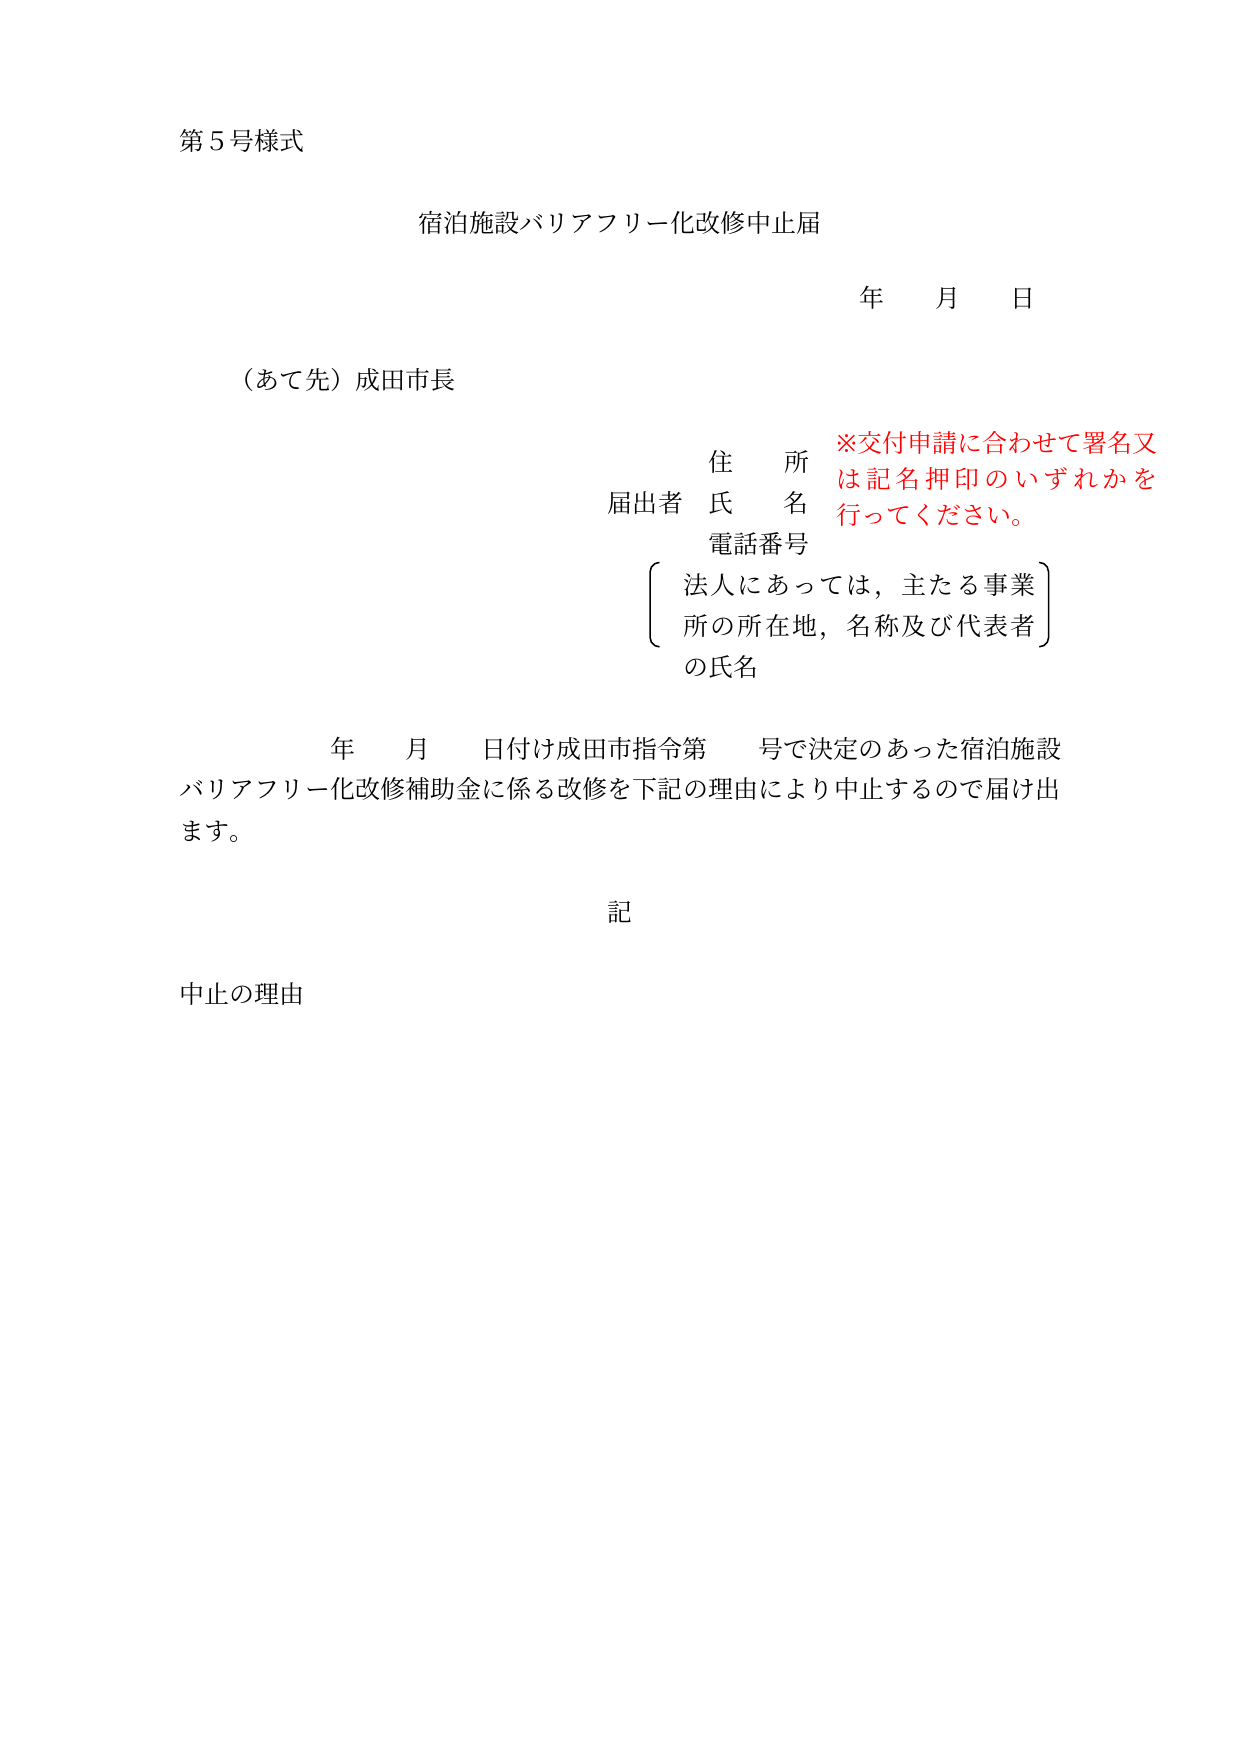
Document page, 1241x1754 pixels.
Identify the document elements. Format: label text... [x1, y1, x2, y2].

text 住 所 [685, 440, 1061, 481]
text 電話番号 [685, 522, 1061, 563]
text 中止の理由 [179, 972, 1061, 1013]
text 年 月 日付け成田市指令第 号で決定のあった宿泊施設バリアフリー化改修補助金に係る改修を下記の理由により中止するので届け出ます。 [179, 727, 1061, 849]
text 法人にあっては，主たる事業所の所在地，名称及び代表者の氏名 [660, 563, 1036, 686]
text 年 月 日 [179, 276, 1036, 317]
text 第５号様式 [179, 119, 1061, 161]
text 記 [179, 891, 1061, 931]
text （あて先）成田市長 [179, 358, 1061, 399]
text 宿泊施設バリアフリー化改修中止届 [179, 201, 1061, 242]
text 届出者 氏 名 [584, 481, 1061, 522]
